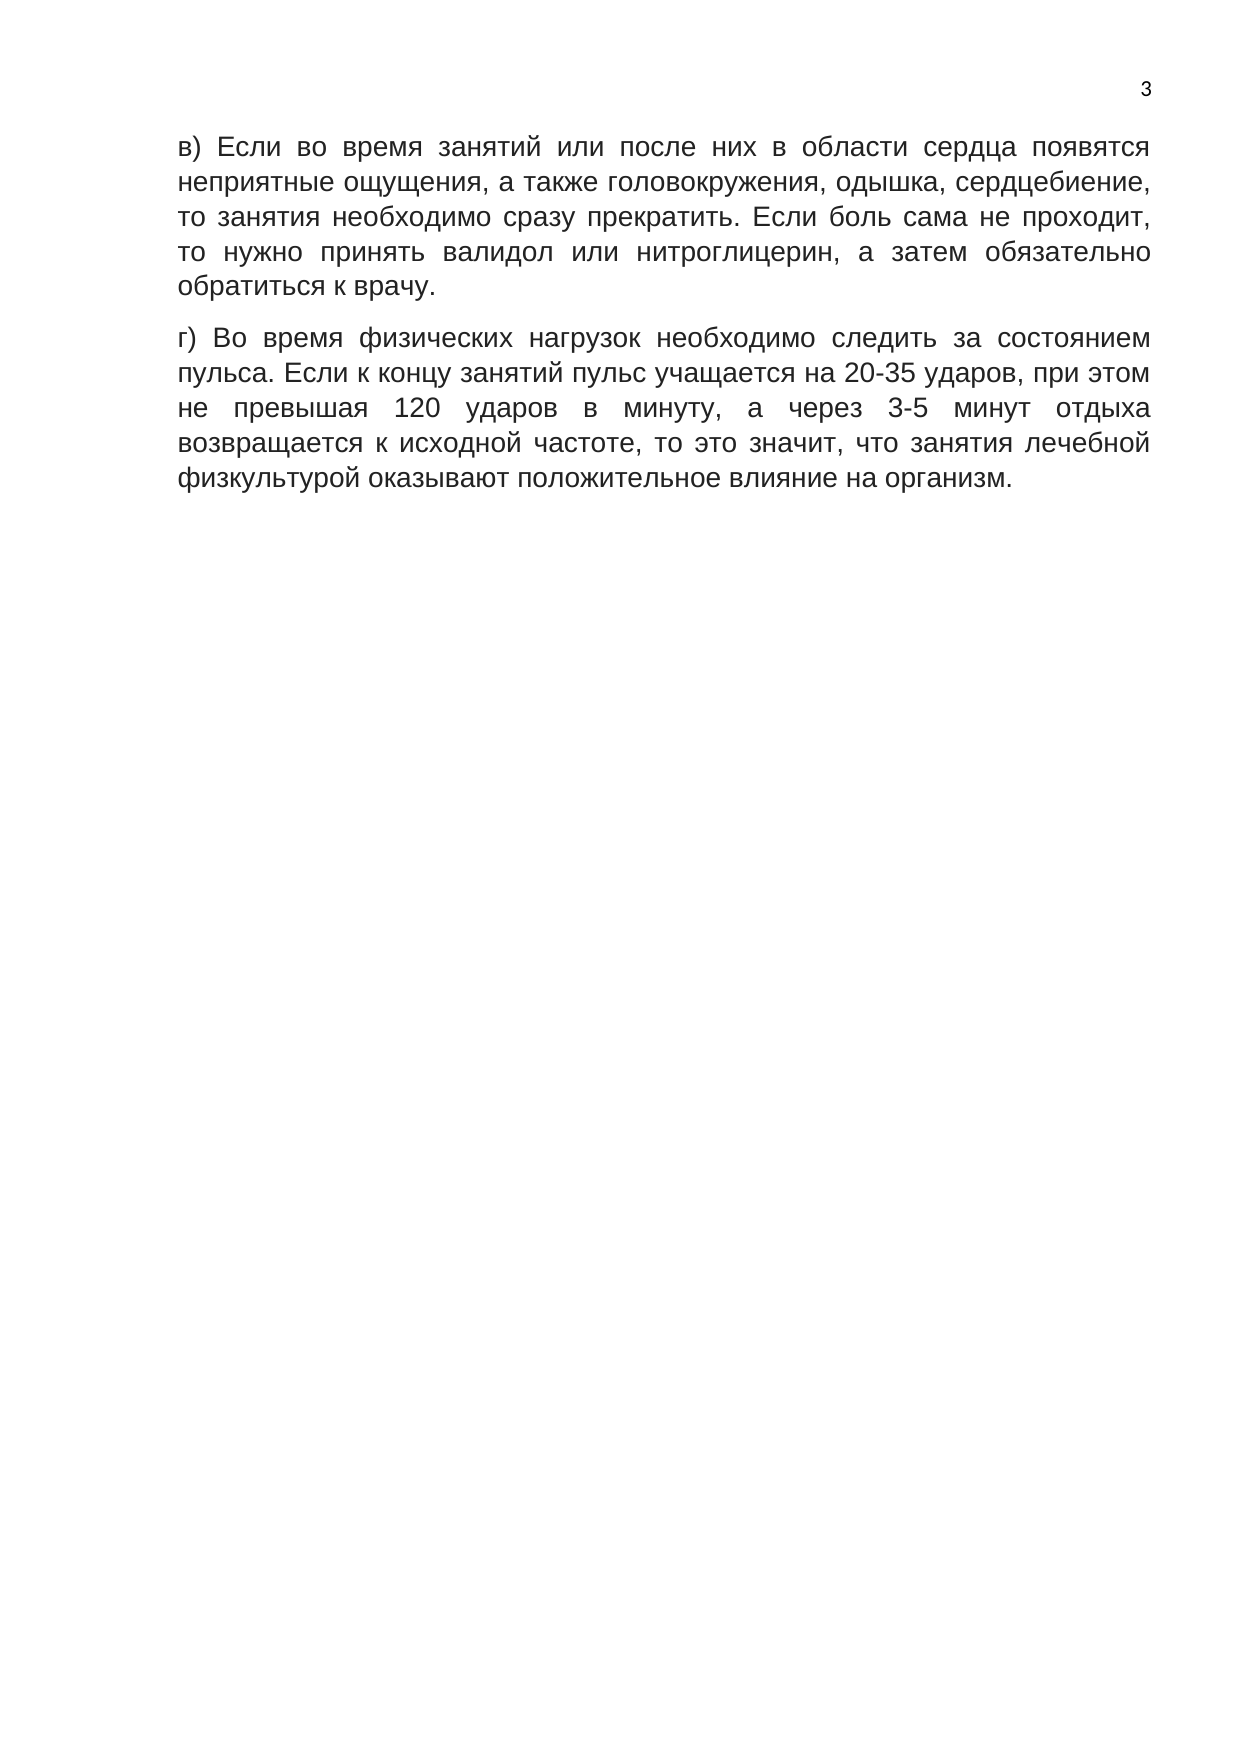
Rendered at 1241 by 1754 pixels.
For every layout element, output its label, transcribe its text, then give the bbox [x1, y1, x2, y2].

text в) Если во время занятий или после них в области сердца появятся неприятные ощущения, а также головокружения, одышка, сердцебиение, то занятия необходимо сразу прекратить. Если боль сама не проходит, то нужно принять валидол или нитроглицерин, а затем обязательно обратиться к врачу. [177, 267, 1152, 302]
text г) Во время физических нагрузок необходимо следить за состоянием пульса. Если к концу занятий пульс учащается на 20-35 ударов, при этом не превышая 120 ударов в минуту, а через 3-5 минут отдыха возвращается к исходной частоте, то это значит, что занятия лечебной физкультурой оказывают положительное влияние на организм. [177, 458, 1152, 493]
